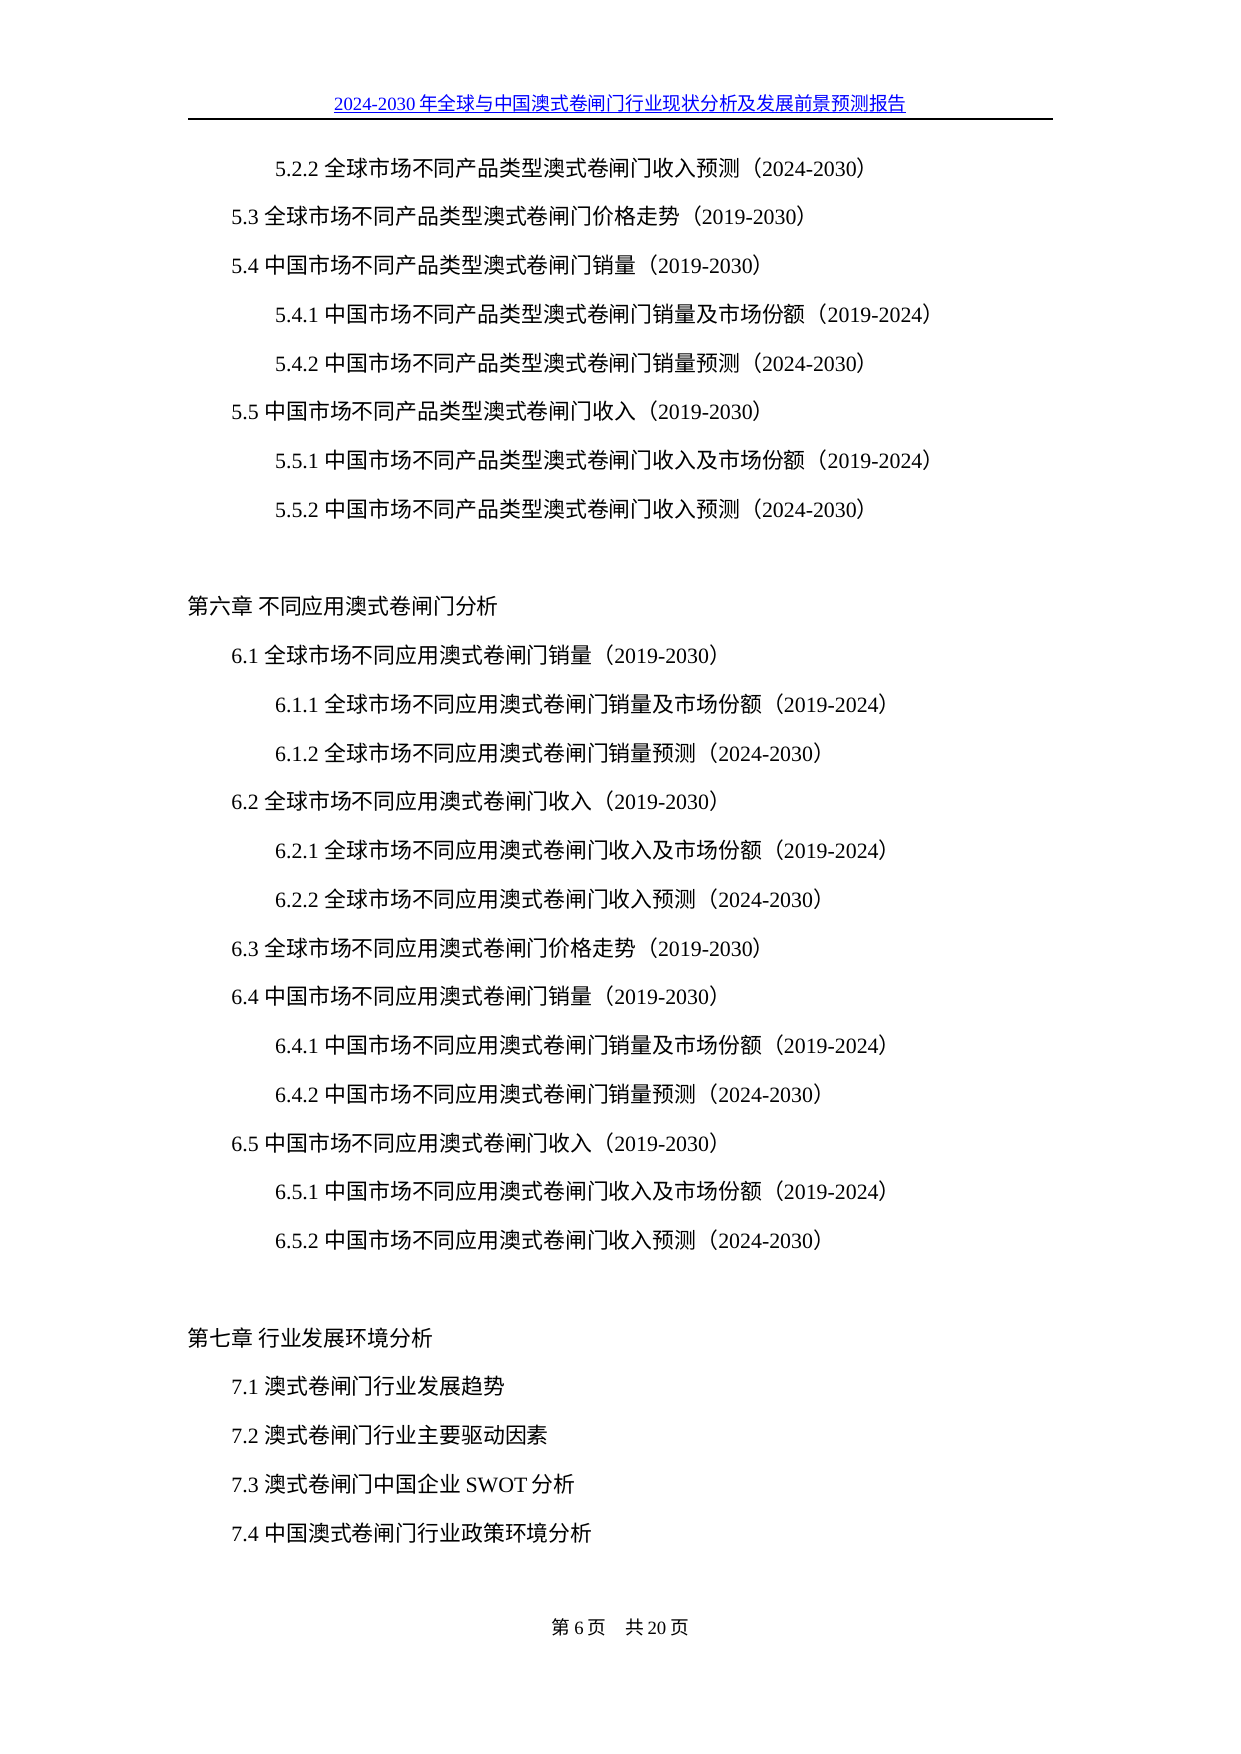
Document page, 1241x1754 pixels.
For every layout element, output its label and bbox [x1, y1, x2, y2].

text [187, 150, 1053, 1548]
